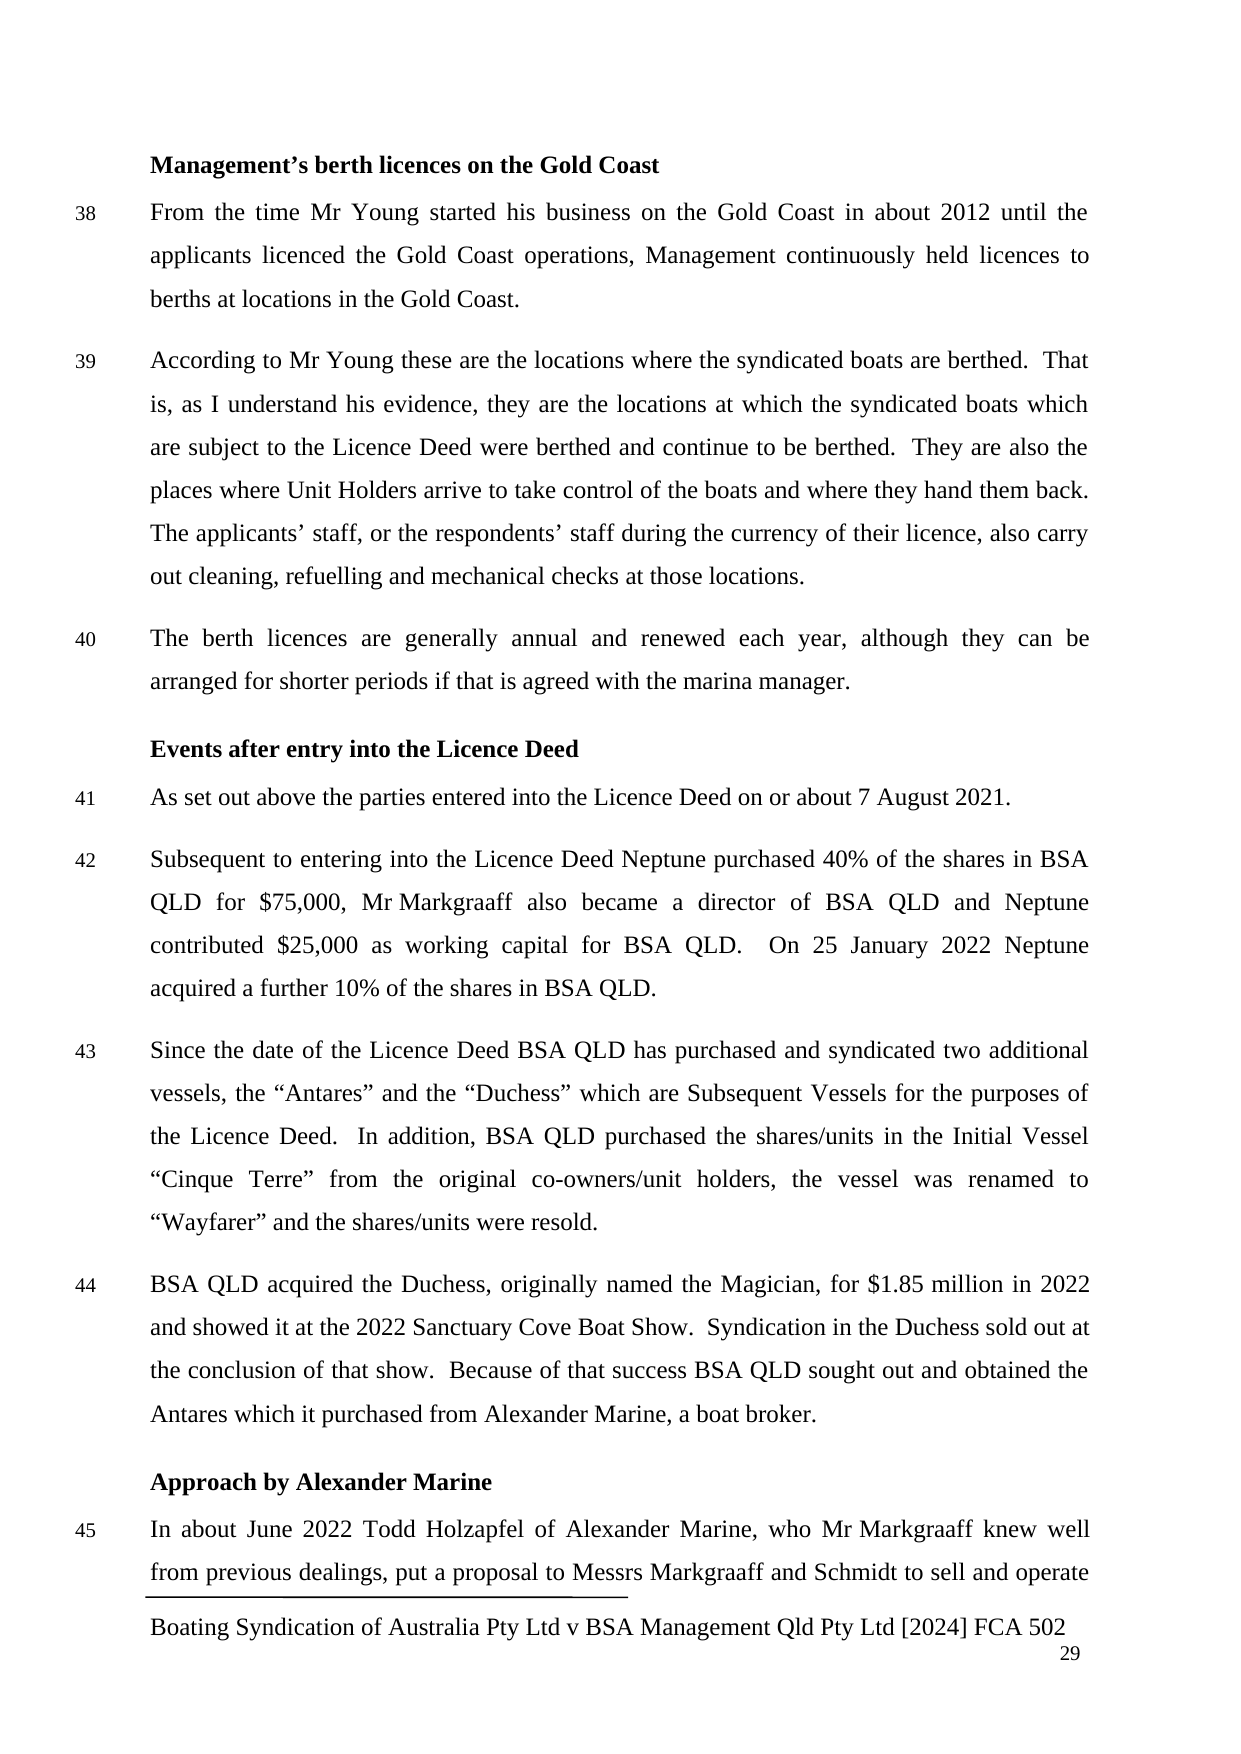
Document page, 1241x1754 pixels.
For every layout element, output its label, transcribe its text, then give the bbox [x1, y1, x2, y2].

subtitle Management’s berth licences on the Gold Coast [150, 150, 1090, 179]
text As set out above the parties entered into the Licence Deed on or about 7 August 2021. [75, 782, 1090, 811]
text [75, 1514, 1090, 1586]
text Subsequent to entering into the Licence Deed Neptune purchased 40% of the shares in BSA QLD for $75,000, Mr Markgraaff also became a director of BSA QLD and Neptune contributed $25,000 as working capital for BSA QLD. On 25 January 2022 Neptune acquired a further 10% of the shares in BSA QLD. [75, 844, 1090, 1002]
text BSA QLD acquired the Duchess, originally named the Magician, for $1.85 million in 2022 and showed it at the 2022 Sanctuary Cove Boat Show. Syndication in the Duchess sold out at the conclusion of that show. Because of that success BSA QLD sought out and obtained the Antares which it purchased from Alexander Marine, a boat broker. [75, 1269, 1090, 1427]
subtitle Events after entry into the Licence Deed [150, 734, 1090, 763]
subtitle Approach by Alexander Marine [150, 1467, 1090, 1496]
text From the time Mr Young started his business on the Gold Coast in about 2012 until the applicants licenced the Gold Coast operations, Management continuously held licences to berths at locations in the Gold Coast. [75, 197, 1090, 312]
text Since the date of the Licence Deed BSA QLD has purchased and syndicated two additional vessels, the “Antares” and the “Duchess” which are Subsequent Vessels for the purposes of the Licence Deed. In addition, BSA QLD purchased the shares/units in the Initial Vessel “Cinque Terre” from the original co-owners/unit holders, the vessel was renamed to “Wayfarer” and the shares/units were resold. [75, 1035, 1090, 1236]
text According to Mr Young these are the locations where the syndicated boats are berthed. That is, as I understand his evidence, they are the locations at which the syndicated boats which are subject to the Licence Deed were berthed and continue to be berthed. They are also the places where Unit Holders arrive to take control of the boats and where they hand them back. The applicants’ staff, or the respondents’ staff during the currency of their licence, also carry out cleaning, refuelling and mechanical checks at those locations. [75, 346, 1090, 590]
text The berth licences are generally annual and renewed each year, although they can be arranged for shorter periods if that is agreed with the marina manager. [75, 623, 1090, 695]
